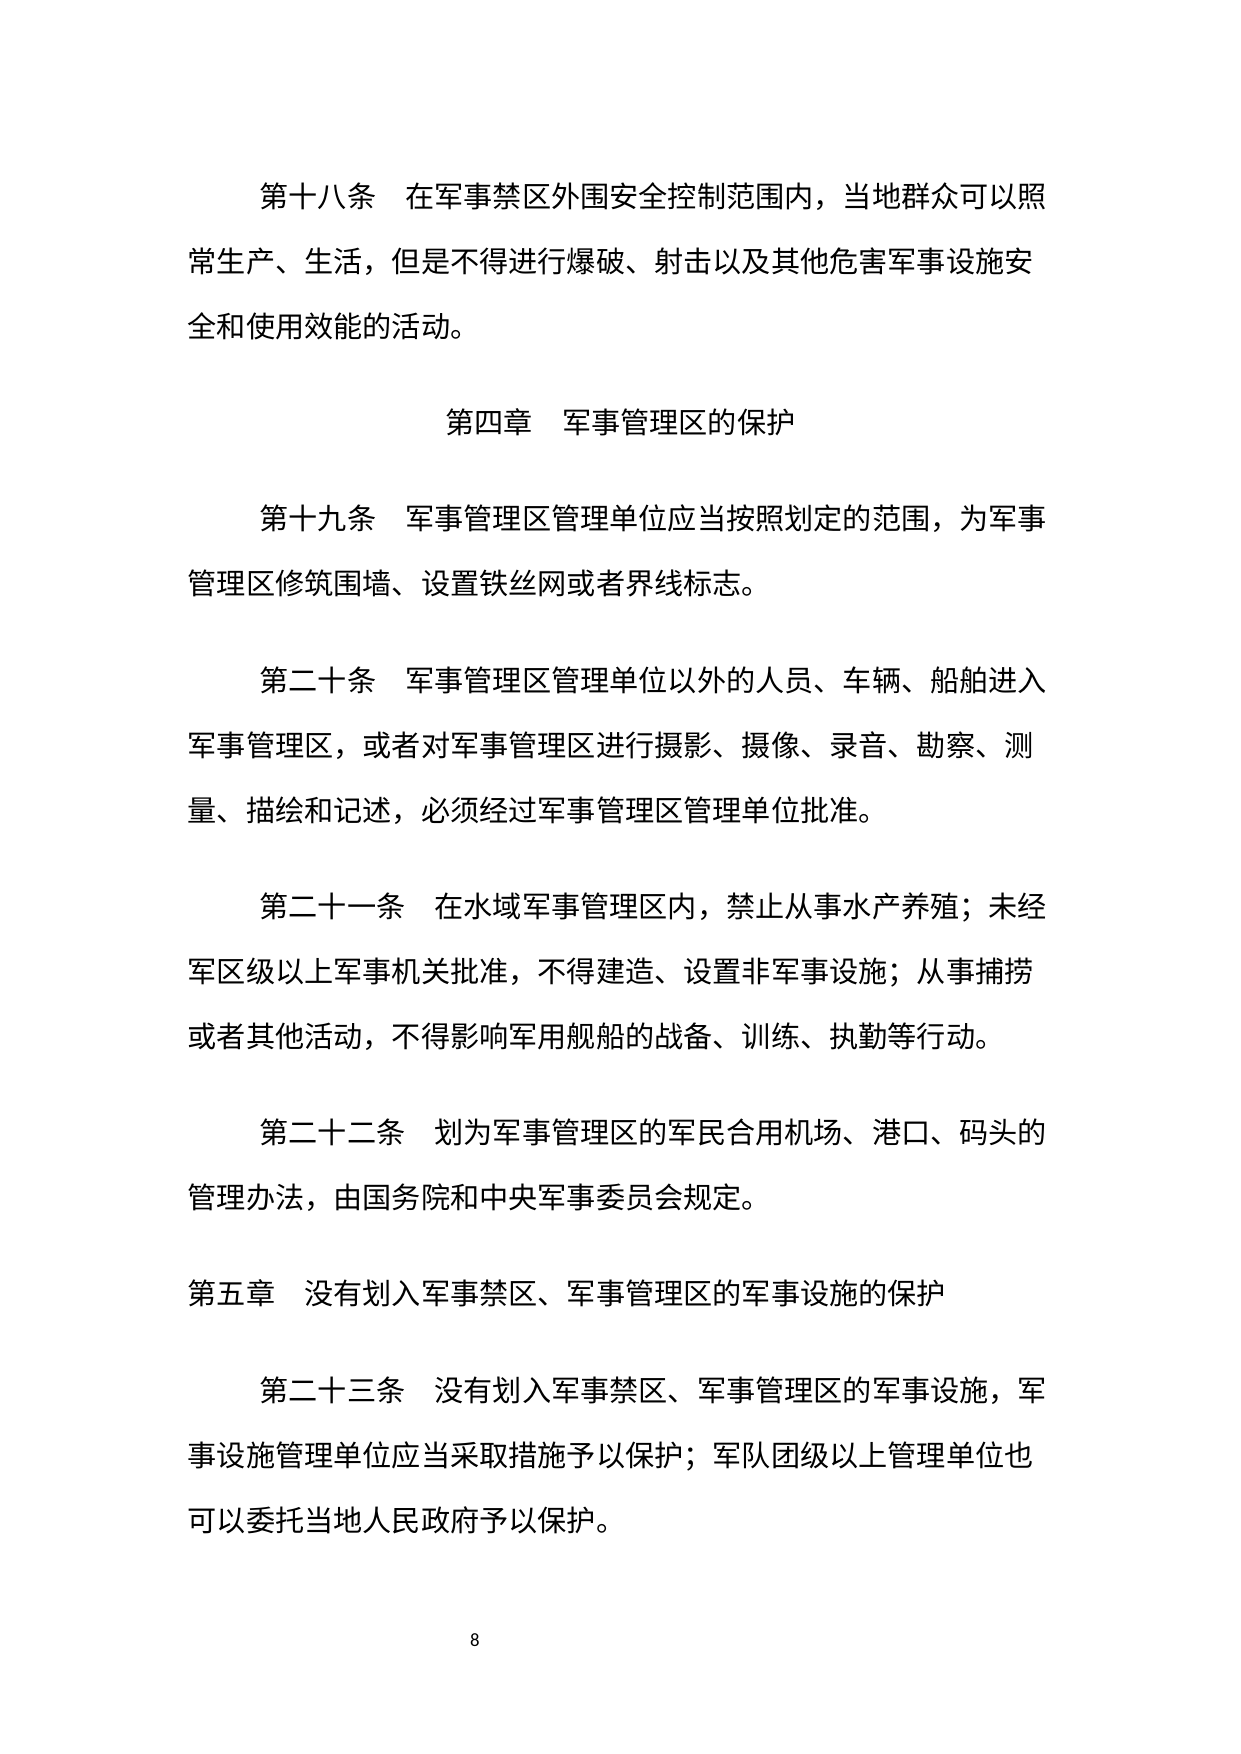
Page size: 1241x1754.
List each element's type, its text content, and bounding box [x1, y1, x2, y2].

text 第四章 军事管理区的保护 [187, 388, 1053, 453]
text 第五章 没有划入军事禁区、军事管理区的军事设施的保护 [187, 1259, 1053, 1324]
text 第二十二条 划为军事管理区的军民合用机场、港口、码头的管理办法，由国务院和中央军事委员会规定。 [187, 1098, 1053, 1228]
text 第十八条 在军事禁区外围安全控制范围内，当地群众可以照常生产、生活，但是不得进行爆破、射击以及其他危害军事设施安全和使用效能的活动。 [187, 162, 1053, 357]
text 第二十一条 在水域军事管理区内，禁止从事水产养殖；未经军区级以上军事机关批准，不得建造、设置非军事设施；从事捕捞或者其他活动，不得影响军用舰船的战备、训练、执勤等行动。 [187, 872, 1053, 1067]
text 第二十条 军事管理区管理单位以外的人员、车辆、船舶进入军事管理区，或者对军事管理区进行摄影、摄像、录音、勘察、测量、描绘和记述，必须经过军事管理区管理单位批准。 [187, 646, 1053, 841]
text 第二十三条 没有划入军事禁区、军事管理区的军事设施，军事设施管理单位应当采取措施予以保护；军队团级以上管理单位也可以委托当地人民政府予以保护。 [187, 1356, 1053, 1551]
text 第十九条 军事管理区管理单位应当按照划定的范围，为军事管理区修筑围墙、设置铁丝网或者界线标志。 [187, 484, 1053, 614]
